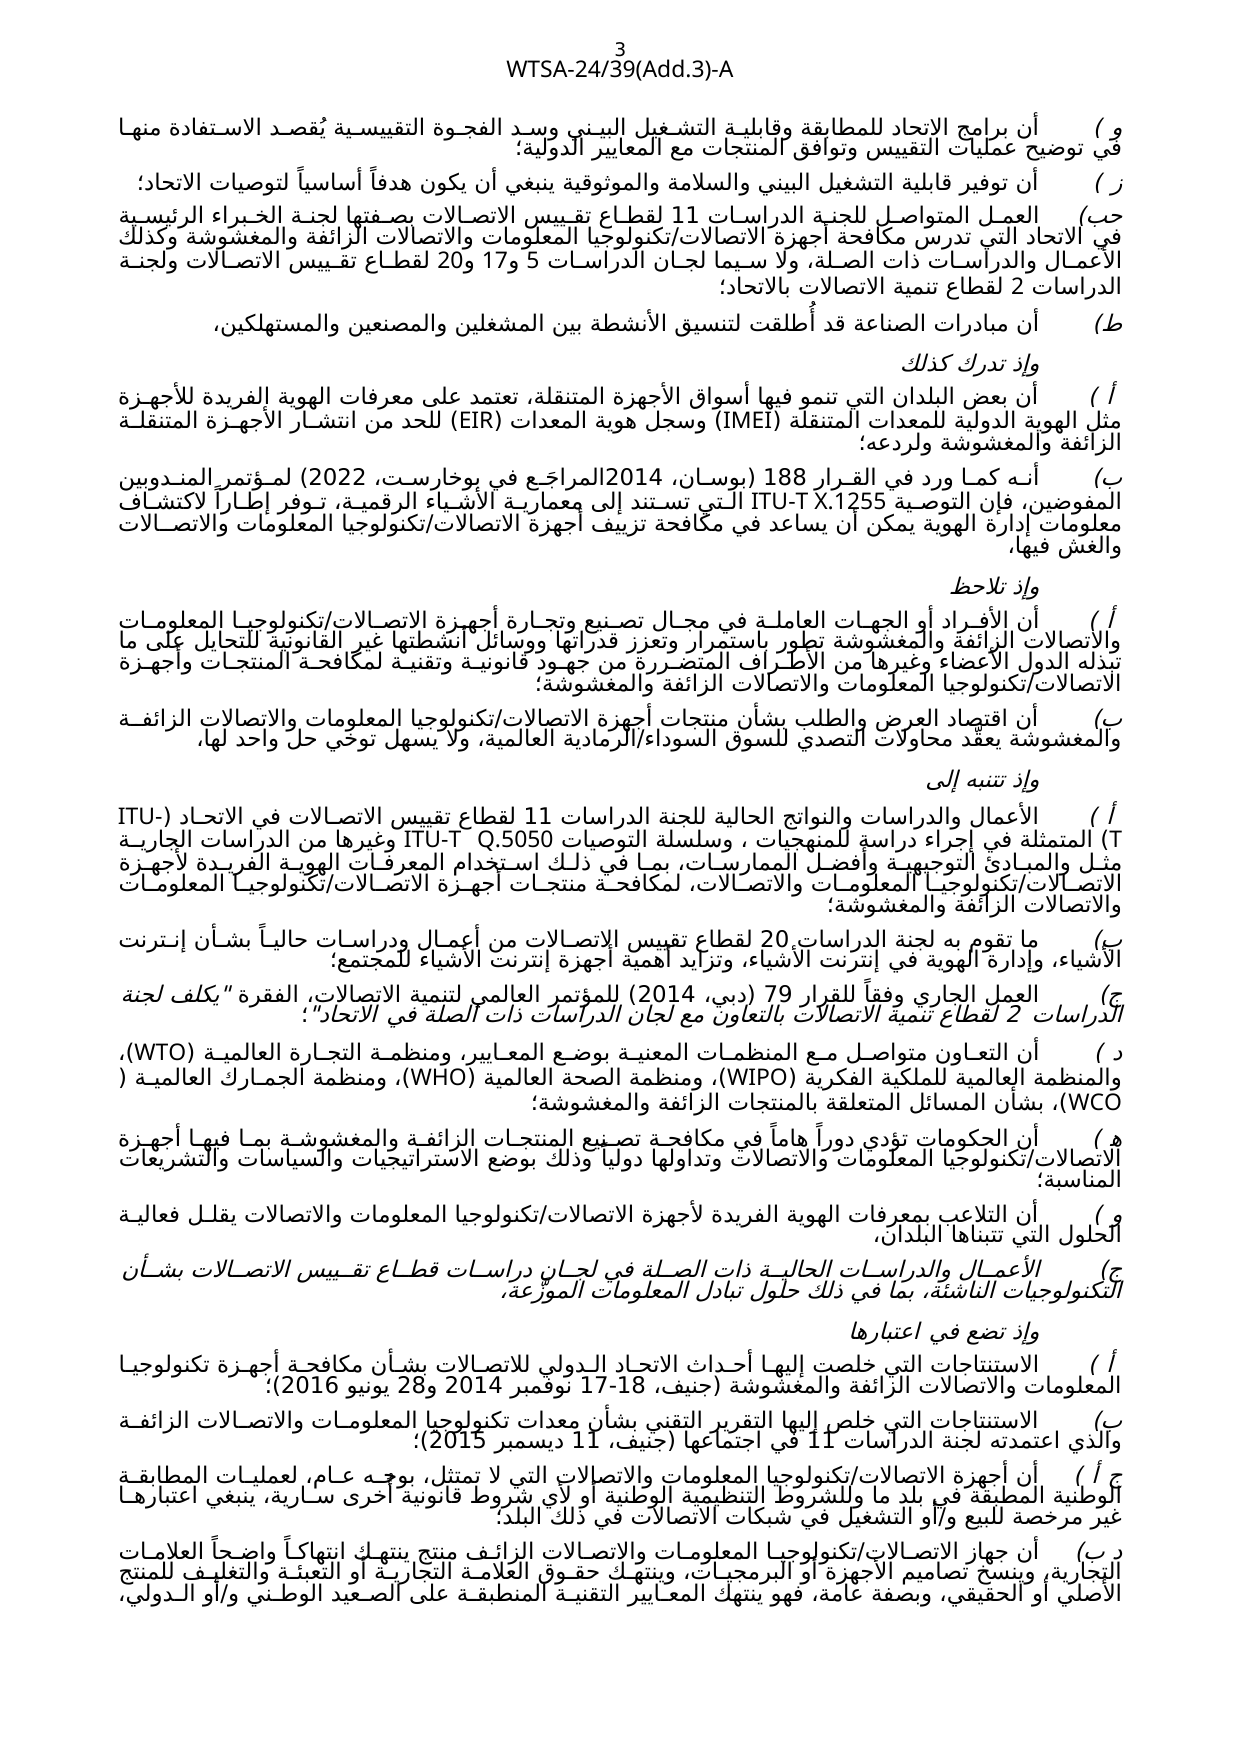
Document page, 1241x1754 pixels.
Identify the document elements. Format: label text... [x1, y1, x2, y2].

text وإذ تضع في اعتبارها [118, 1322, 1122, 1343]
text ) العمل المتواصل للجنة الدراسات 11 لقطاع تقييس الاتصالات بصفتها لجنة الخبراء الرئيسية في الاتحاد التي تدرس مكافحة أجهزة الاتصالات/تكنولوجيا المعلومات والاتصالات الزائفة والمغشوشة؛ [118, 207, 1122, 301]
text وإذ تدرك كذلك [118, 354, 1122, 375]
text ب) أن اقتصاد العرض والطلب بشأن الاتصالات/تكنولوجيا المعلومات والاتصالات الزائفة والمغشوشة يعقّد محاولات التصدي للسوق السوداء/الرمادية العالمية، ولا يسهل توخي حل واحد لها، [118, 709, 1122, 752]
text أ ) أن الأفراد أو الجهات العاملة في مجال تصنيع وتجارة أجهزة الاتصالات/تكنولوجيا المعلومات والاتصالات الزائفة والمغشوشة تطور باستمرار وتعزز قدراتها ووسائل أنشطتها غير القانونية للتحايل على ما تبذله الدول الأعضاء وغيرها من الأطراف المتضررة من جهود قانونية وتقنية لمكافحة المنتجات وأجهزة الاتصالات/تكنولوجيا المعلومات والاتصالات الزائفة والمغشوشة؛ [118, 611, 1122, 696]
text وإذ تلاحظ [118, 577, 1122, 599]
text وإذ تتنبه إلى [118, 770, 1122, 792]
text ب) ما تقوم به لجنة الدراسات 20 لقطاع تقييس الاتصالات من أعمال ودراسات حالياً بشأن إنترنت الأشياء، وإدارة الهوية في إنترنت الأشياء، وتزايد أهمية أجهزة إنترنت الأشياء للمجتمع؛ [118, 931, 1122, 973]
text ب) أنه كما ورد في القرار 188 () لمؤتمر المندوبين المفوضين، فإن التوصية ITU-T X.1255 توفر إطاراً لاكتشاف معلومات إدارة الهوية، [118, 469, 1122, 559]
text ) أن أجهزة الاتصالات/تكنولوجيا المعلومات والاتصالات التي لا تمتثل، بوجه عام، لعمليات المطابقة الوطنية المطبقة في بلد ما وللشروط التنظيمية الوطنية أو لأي شروط قانونية أُخرى سارية، ينبغي اعتبارها غير مرخصة للبيع و/أو التشغيل في شبكات الاتصالات في ذلك البلد؛ [118, 1466, 1122, 1530]
text أ ) أن بعض البلدان التي تنمو فيها أسواق الأجهزة المتنقلة، تعتمد على معرفات الهوية الفريدة للأجهزة مثل الهوية الدولية للمعدات المتنقلة (IMEI) وسجل هوية المعدات (EIR) للحد من انتشار الأجهزة المتنقلة الزائفة والمغشوشة ولردعه؛ [118, 388, 1122, 456]
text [118, 1543, 1122, 1607]
text أ ) الأعمال الحالية للجنة الدراسات 11 لقطاع تقييس الاتصالات في الاتحاد (ITU-T)المبادئ التوجيهية وأفضل الممارسات، بما في ذلك استخدام المعرفات الهوية الفريدة لأجهزة الاتصالات/تكنولوجيا المعلومات والاتصالات، لمكافحة الاتصالات/تكنولوجيا المعلومات والاتصالات الزائفة والمغشوشة؛ [118, 804, 1122, 918]
